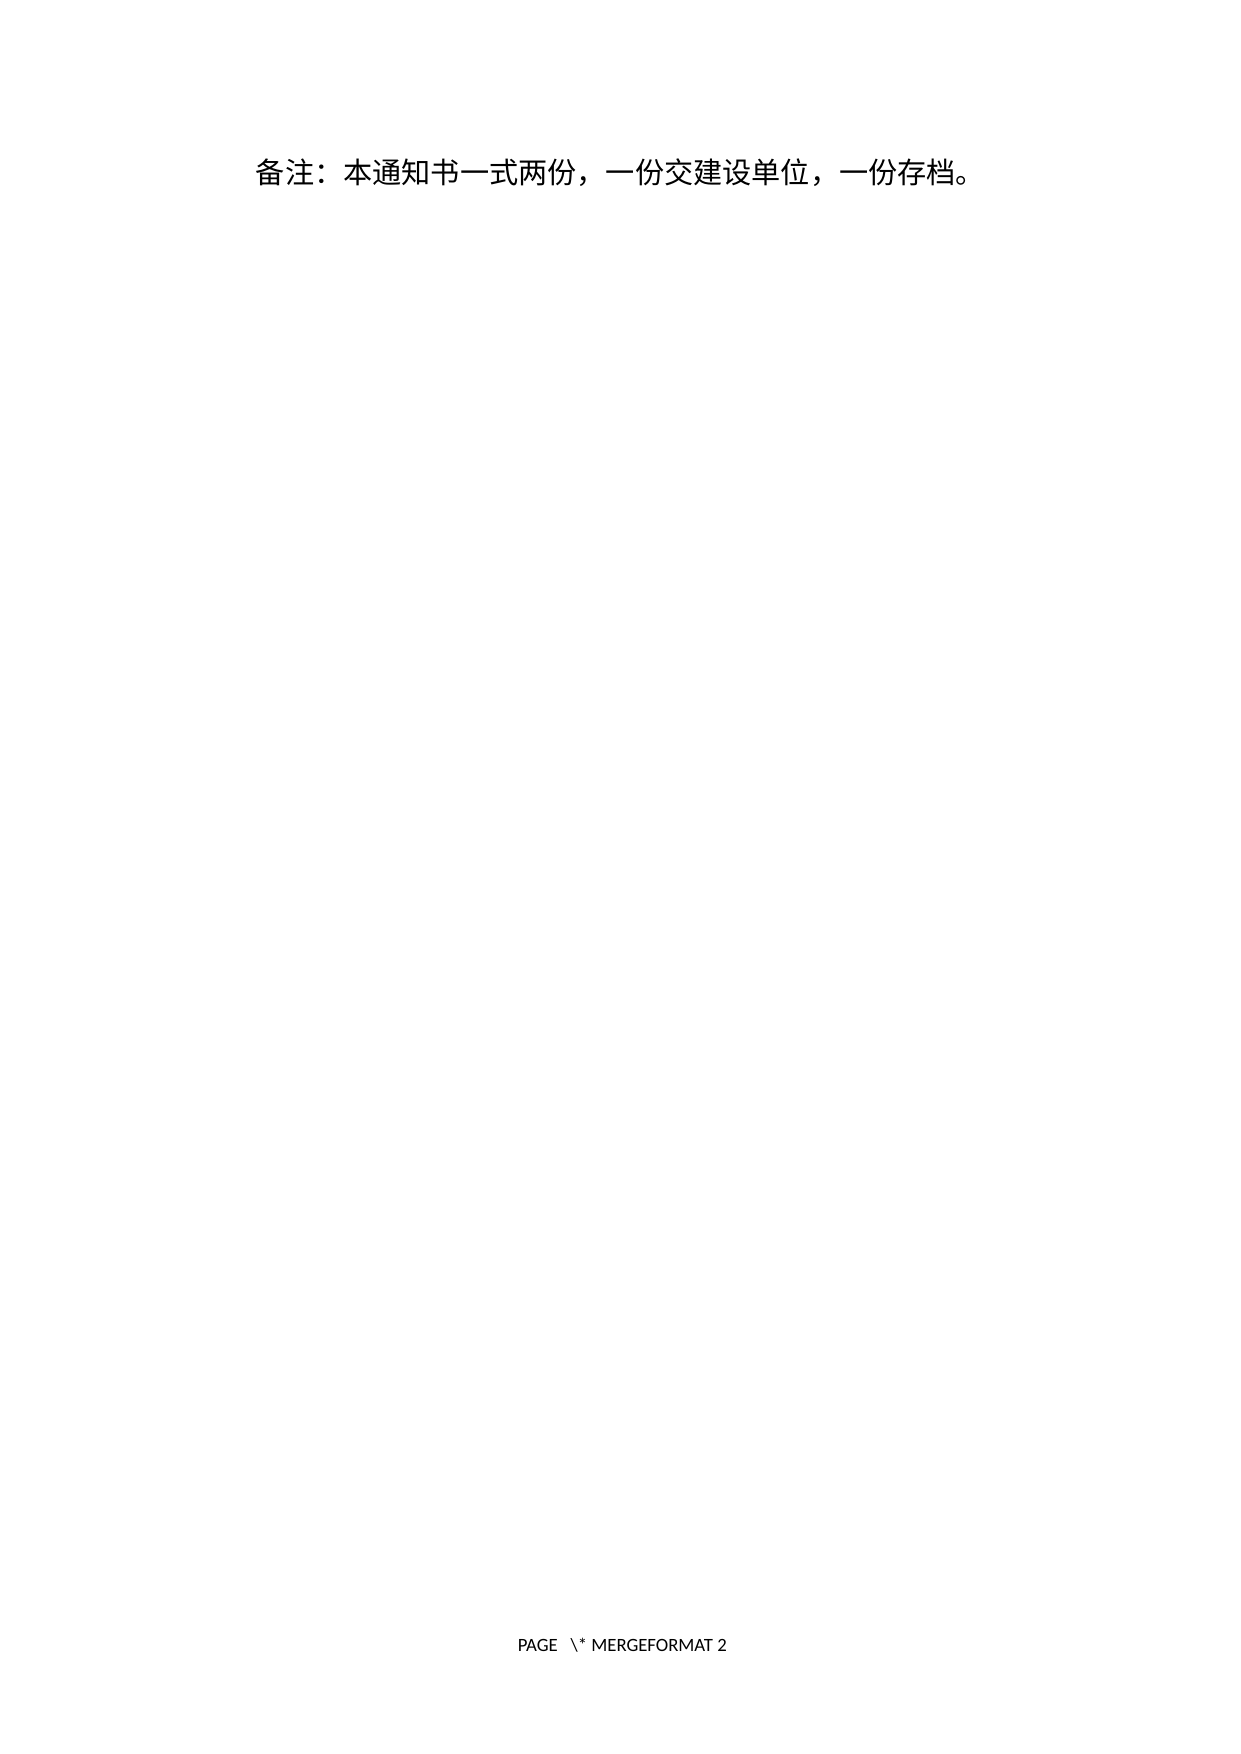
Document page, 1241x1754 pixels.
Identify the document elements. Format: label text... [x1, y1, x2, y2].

text 备注：本通知书一式两份，一份交建设单位，一份存档。 [112, 150, 1128, 192]
